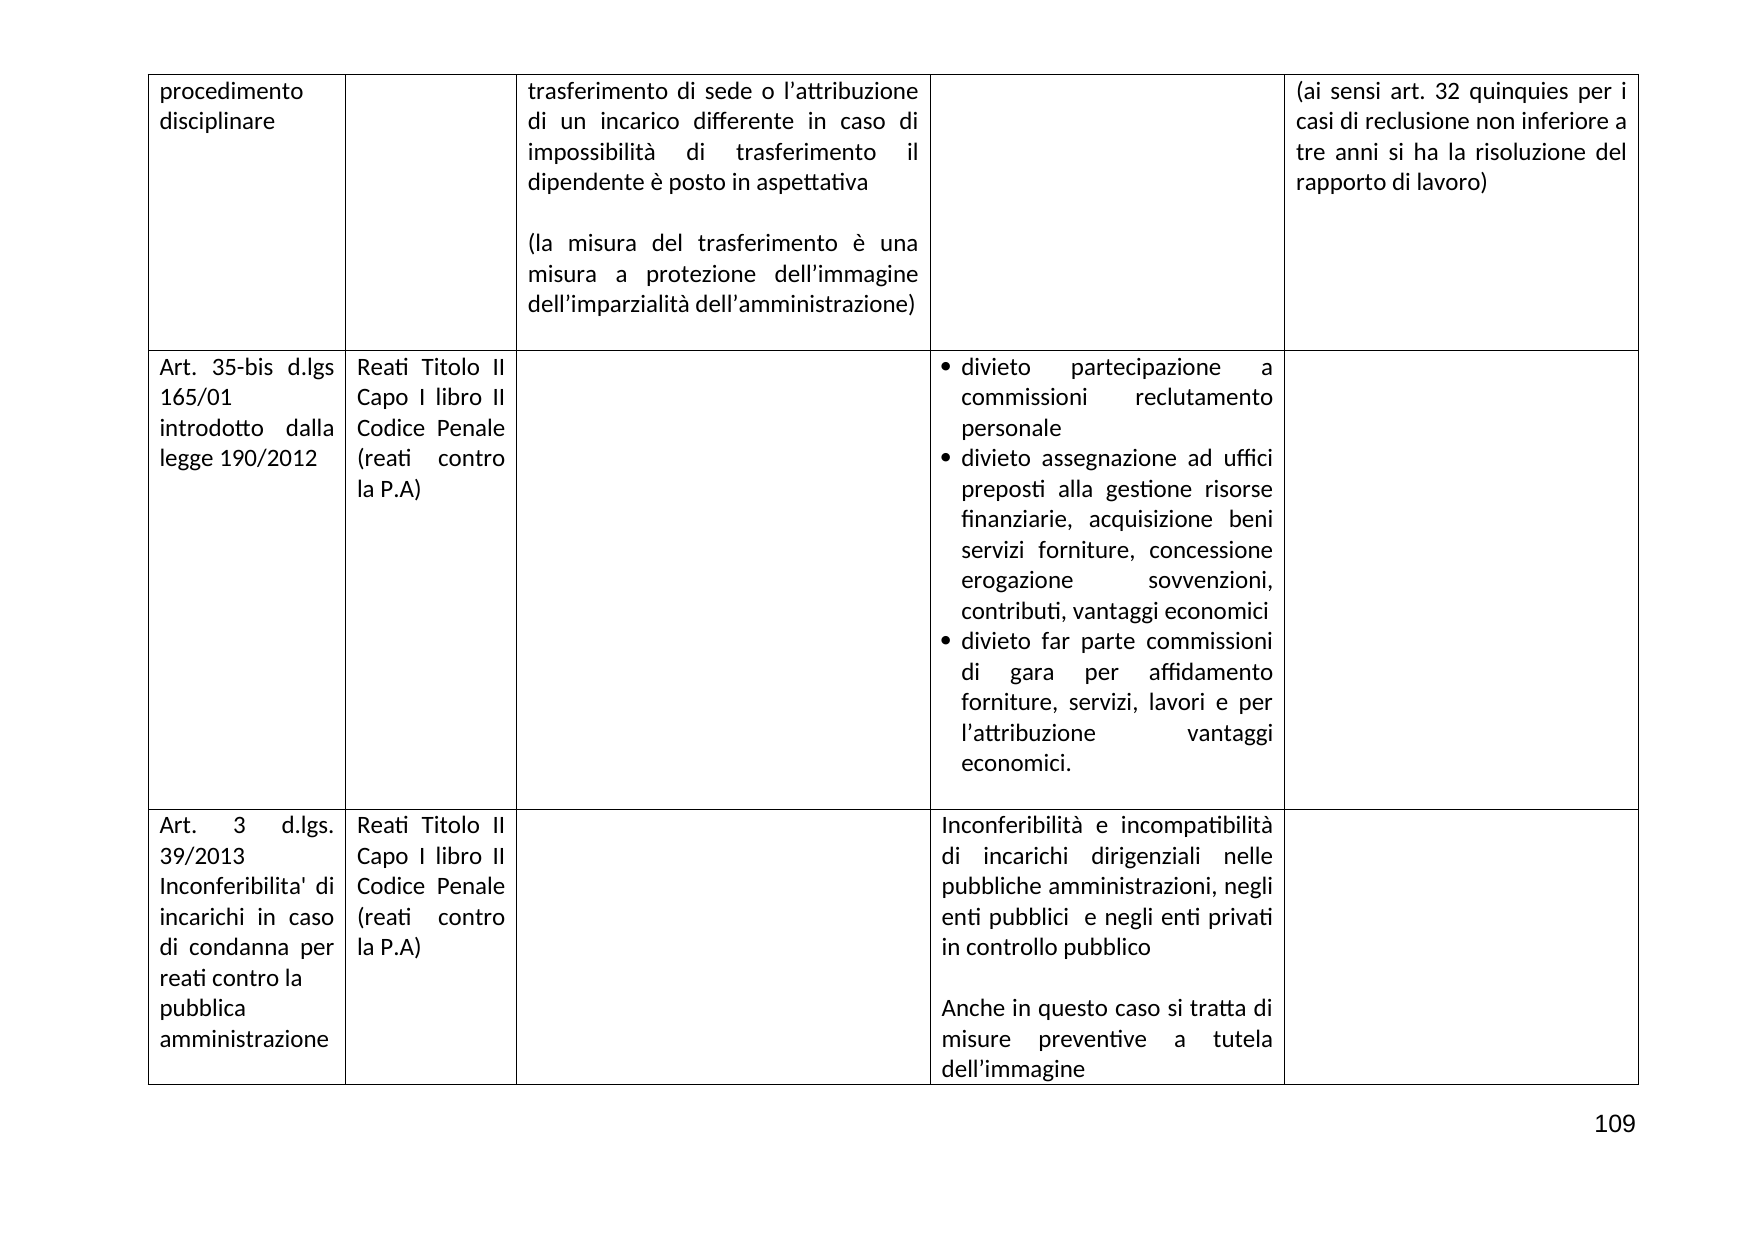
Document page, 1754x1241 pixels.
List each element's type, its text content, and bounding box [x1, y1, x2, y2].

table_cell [346, 810, 516, 1084]
table_cell [517, 351, 930, 808]
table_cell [931, 75, 1284, 349]
table_cell divieto partecipazione a commissioni reclutamento personale divieto assegnazione ad uffici preposti alla gestione risorse finanziarie, acquisizione beni servizi forniture, concessione erogazione sovvenzioni, contributi, vantaggi economici divieto far parte commissioni di gara per affidamento forniture, servizi, lavori e per l’attribuzione vantaggi economici. [931, 351, 1284, 808]
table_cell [517, 75, 930, 349]
table_cell Reati Titolo II Capo I libro II Codice Penale (reati contro la P.A) [346, 351, 516, 808]
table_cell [931, 810, 1284, 1084]
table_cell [149, 810, 345, 1084]
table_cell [1285, 75, 1638, 349]
table_cell [1285, 351, 1638, 808]
table_cell [517, 810, 930, 1084]
table_cell [1285, 810, 1638, 1084]
table_cell Art. 35-bis d.lgs 165/01 introdotto dalla legge 190/2012 [149, 351, 345, 808]
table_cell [149, 75, 345, 349]
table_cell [346, 75, 516, 349]
